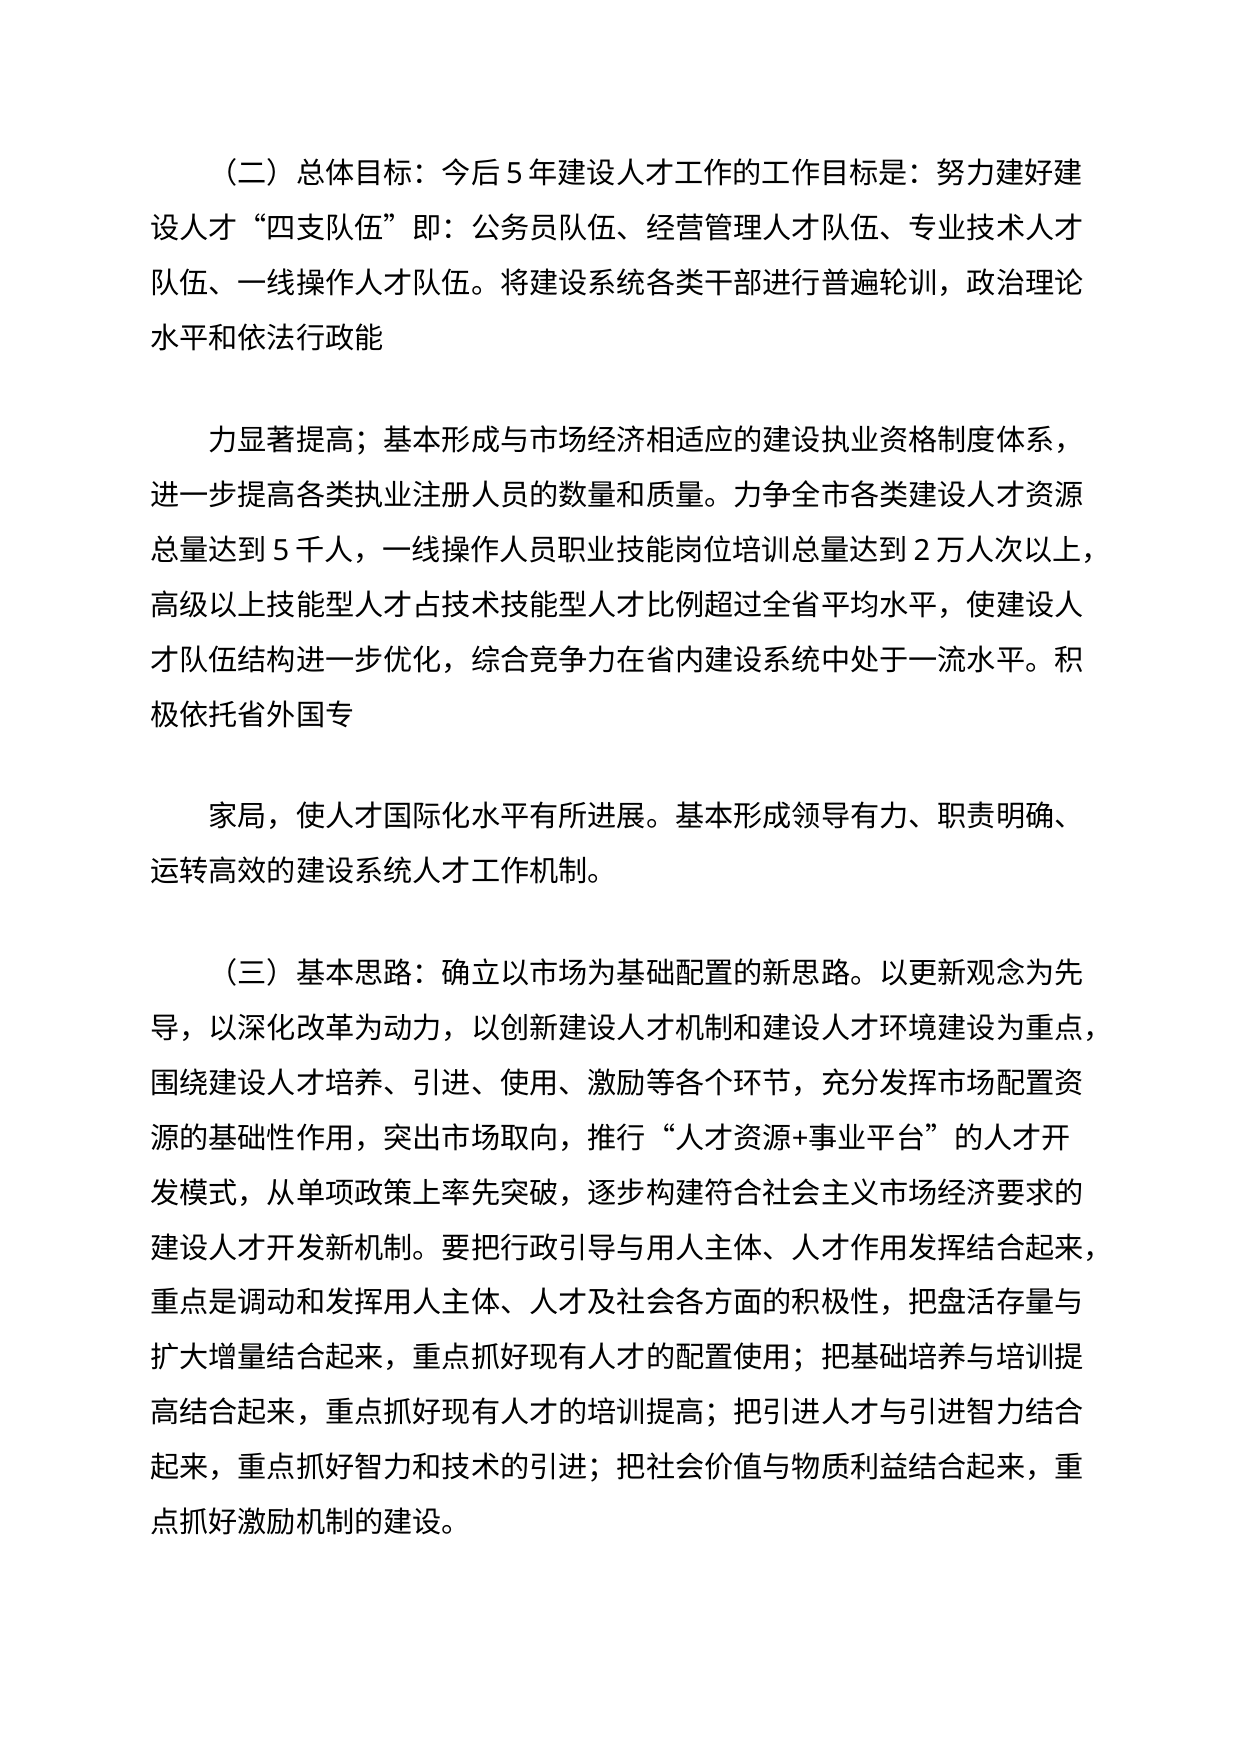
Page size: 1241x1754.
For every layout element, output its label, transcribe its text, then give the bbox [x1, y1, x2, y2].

text （三）基本思路：确立以市场为基础配置的新思路。以更新观念为先导，以深化改革为动力，以创新建设人才机制和建设人才环境建设为重点，围绕建设人才培养、引进、使用、激励等各个环节，充分发挥市场配置资源的基础性作用，突出市场取向，推行“人才资源+事业平台”的人才开发模式，从单项政策上率先突破，逐步构建符合社会主义市场经济要求的建设人才开发新机制。要把行政引导与用人主体、人才作用发挥结合起来，重点是调动和发挥用人主体、人才及社会各方面的积极性，把盘活存量与扩大增量结合起来，重点抓好现有人才的配置使用；把基础培养与培训提高结合起来，重点抓好现有人才的培训提高；把引进人才与引进智力结合起来，重点抓好智力和技术的引进；把社会价值与物质利益结合起来，重点抓好激励机制的建设。 [150, 949, 1090, 1541]
text 家局，使人才国际化水平有所进展。基本形成领导有力、职责明确、运转高效的建设系统人才工作机制。 [150, 793, 1090, 890]
text 力显著提高；基本形成与市场经济相适应的建设执业资格制度体系，进一步提高各类执业注册人员的数量和质量。力争全市各类建设人才资源总量达到5千人，一线操作人员职业技能岗位培训总量达到2万人次以上，高级以上技能型人才占技术技能型人才比例超过全省平均水平，使建设人才队伍结构进一步优化，综合竞争力在省内建设系统中处于一流水平。积极依托省外国专 [150, 417, 1090, 733]
text （二）总体目标：今后5年建设人才工作的工作目标是：努力建好建设人才“四支队伍”即：公务员队伍、经营管理人才队伍、专业技术人才队伍、一线操作人才队伍。将建设系统各类干部进行普遍轮训，政治理论水平和依法行政能 [150, 150, 1090, 357]
